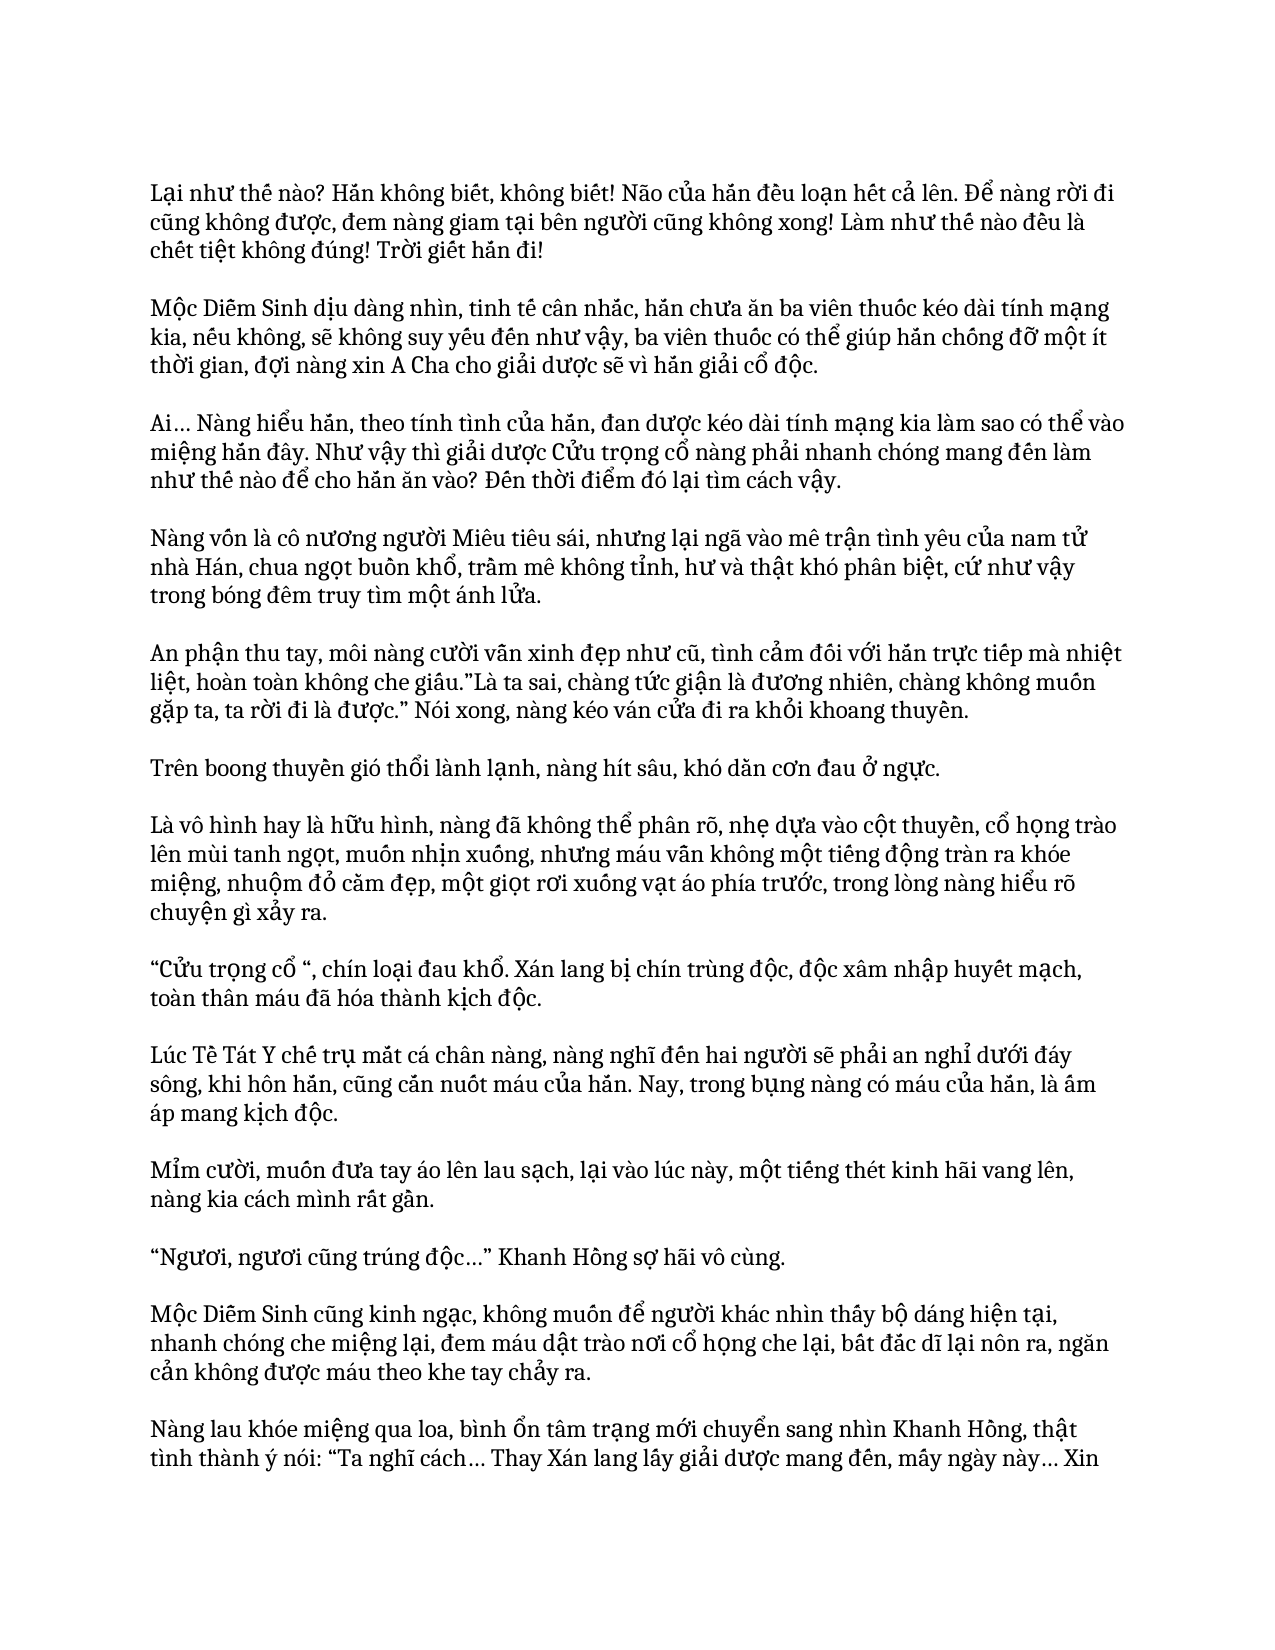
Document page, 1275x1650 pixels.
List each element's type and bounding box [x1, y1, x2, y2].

text [150, 150, 1125, 1472]
